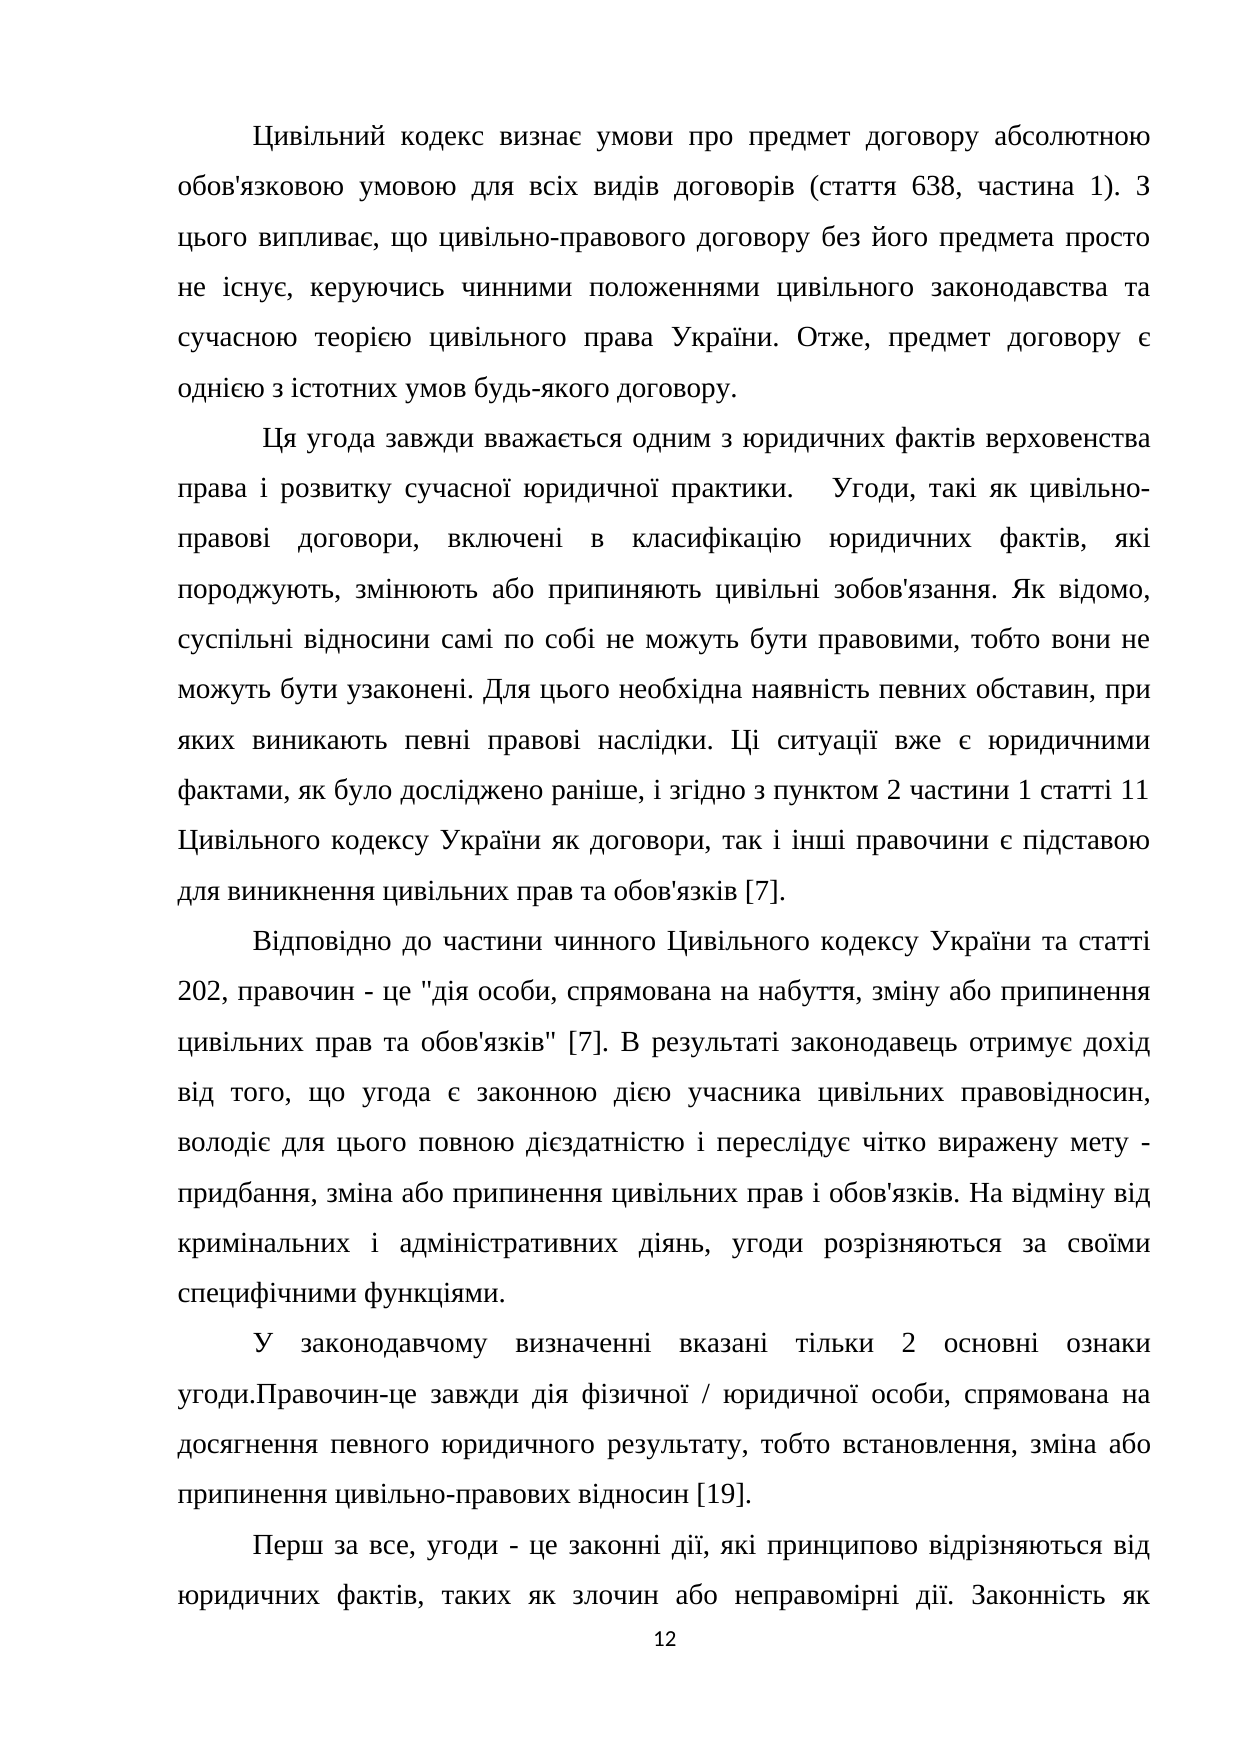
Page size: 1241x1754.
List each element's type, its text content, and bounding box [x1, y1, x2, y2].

text У законодавчому визначенні вказані тільки 2 основні ознаки угоди.Правочин-це завжди дія фізичної / юридичної особи, спрямована на досягнення певного юридичного результату, тобто встановлення, зміна або припинення цивільно-правових відносин [19]. [177, 1326, 1152, 1510]
text Цивільний кодекс визнає умови про предмет договору абсолютною обов'язковою умовою для всіх видів договорів (стаття 638, частина 1). З цього випливає, що цивільно-правового договору без його предмета просто не існує, керуючись чинними положеннями цивільного законодавства та сучасною теорією цивільного права України. Отже, предмет договору є однією з істотних умов будь-якого договору. [177, 118, 1152, 403]
text Ця угода завжди вважається одним з юридичних фактів верховенства права і розвитку сучасної юридичної практики. Угоди, такі як цивільно-правові договори, включені в класифікацію юридичних фактів, які породжують, змінюють або припиняють цивільні зобов'язання. Як відомо, суспільні відносини самі по собі не можуть бути правовими, тобто вони не можуть бути узаконені. Для цього необхідна наявність певних обставин, при яких виникають певні правові наслідки. Ці ситуації вже є юридичними фактами, як було досліджено раніше, і згідно з пунктом 2 частини 1 статті 11 Цивільного кодексу України як договори, так і інші правочини є підставою для виникнення цивільних прав та обов'язків [7]. [177, 420, 1152, 906]
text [177, 1527, 1152, 1611]
text Відповідно до частини чинного Цивільного кодексу України та статті 202, правочин - це "дія особи, спрямована на набуття, зміну або припинення цивільних прав та обов'язків" [7]. В результаті законодавець отримує дохід від того, що угода є законною дією учасника цивільних правовідносин, володіє для цього повною дієздатністю і переслідує чітко виражену мету - придбання, зміна або припинення цивільних прав і обов'язків. На відміну від кримінальних і адміністративних діянь, угоди розрізняються за своїми специфічними функціями. [177, 923, 1152, 1309]
